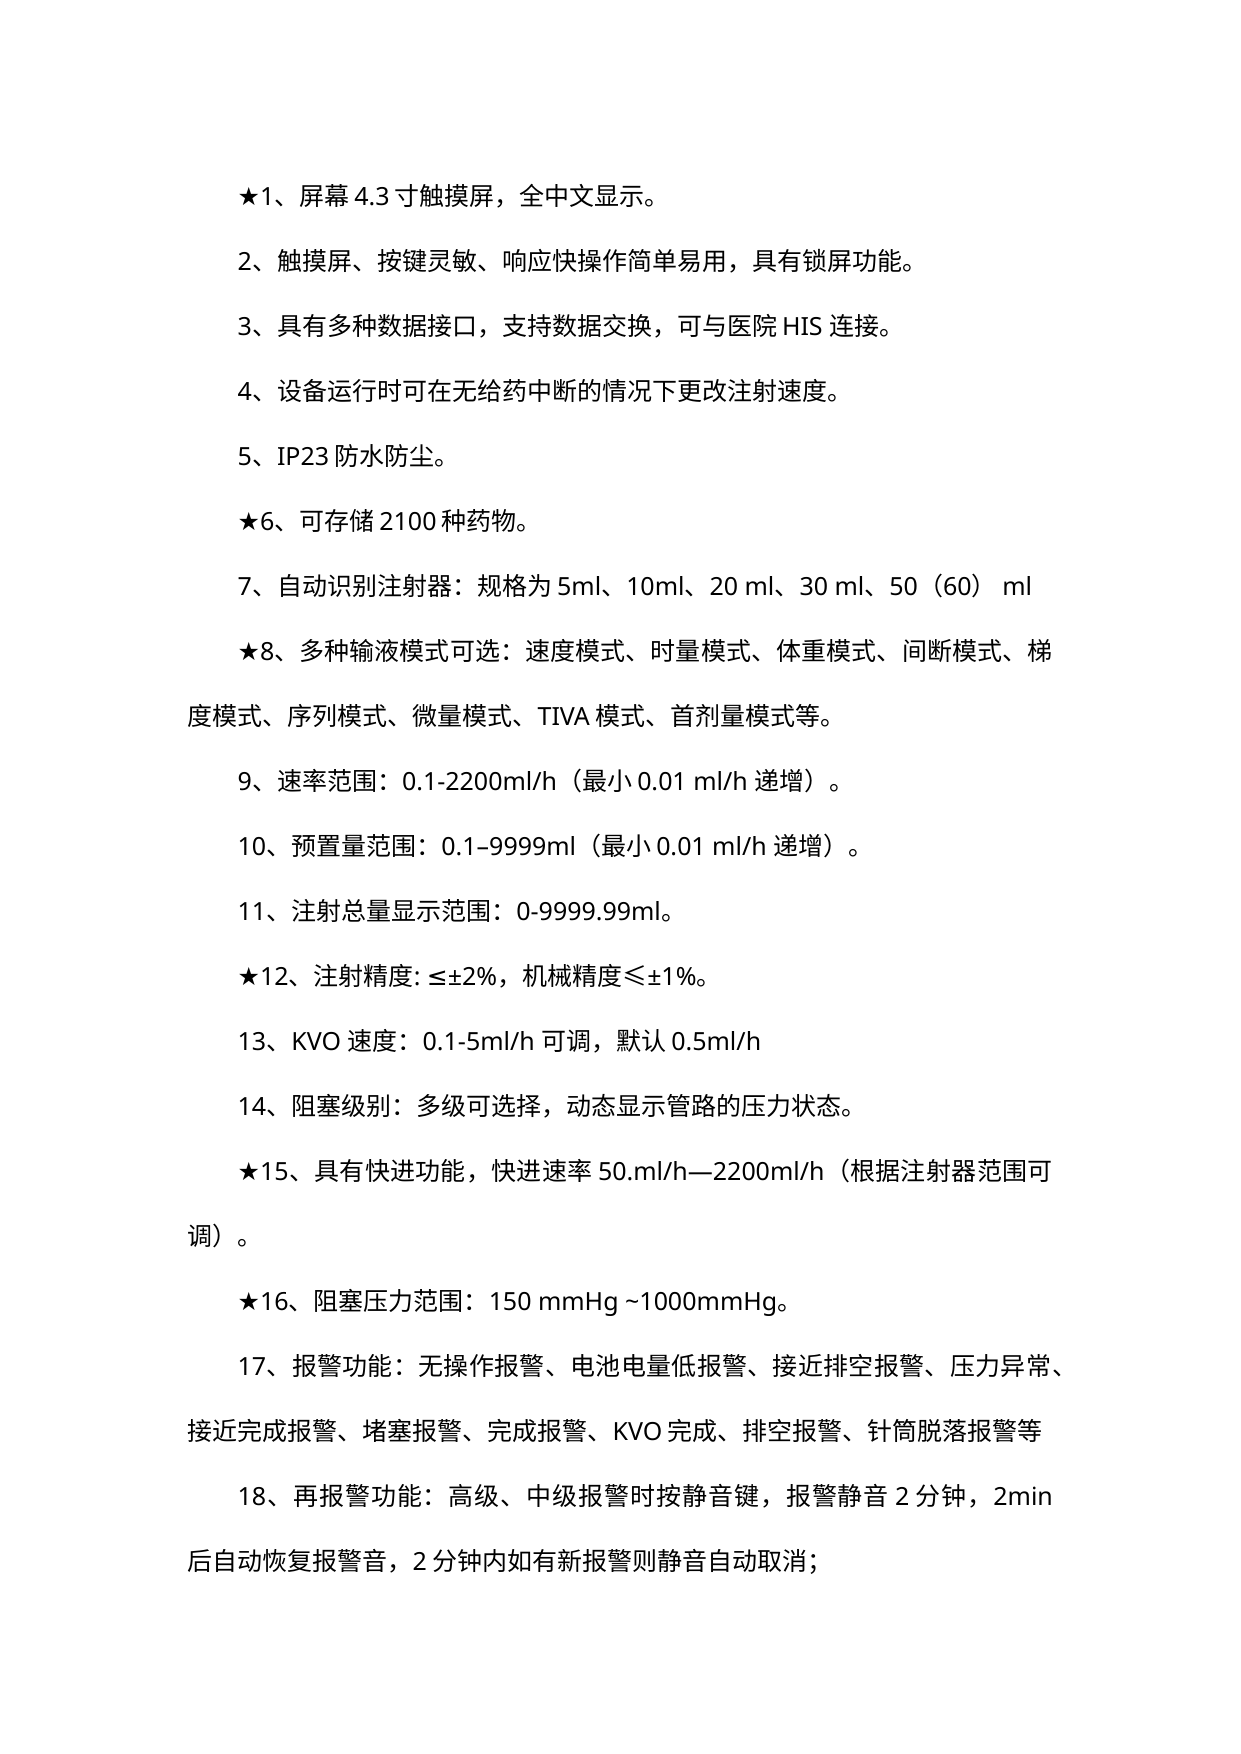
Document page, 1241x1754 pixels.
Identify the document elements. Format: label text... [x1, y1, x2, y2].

text 18、再报警功能：高级、中级报警时按静音键，报警静音2分钟，2min后自动恢复报警音，2分钟内如有新报警则静音自动取消； [187, 1462, 1053, 1592]
text 9、速率范围：0.1-2200ml/h（最小0.01 ml/h 递增）。 [187, 747, 1053, 812]
text 4、设备运行时可在无给药中断的情况下更改注射速度。 [187, 357, 1053, 422]
text 5、IP23防水防尘。 [187, 422, 1053, 487]
text ★8、多种输液模式可选：速度模式、时量模式、体重模式、间断模式、梯度模式、序列模式、微量模式、TIVA模式、首剂量模式等。 [187, 617, 1053, 747]
text 2、触摸屏、按键灵敏、响应快操作简单易用，具有锁屏功能。 [187, 227, 1053, 292]
text ★16、阻塞压力范围：150 mmHg ~1000mmHg。 [187, 1267, 1053, 1332]
text ★15、具有快进功能，快进速率50.ml/h—2200ml/h（根据注射器范围可调）。 [187, 1137, 1053, 1267]
text ★12、注射精度: ≤±2%，机械精度≤±1%。 [187, 942, 1053, 1007]
text 7、自动识别注射器：规格为5ml、10ml、20 ml、30 ml、50（60） ml [187, 552, 1053, 617]
text ★6、可存储2100种药物。 [187, 487, 1053, 552]
text ★1、屏幕4.3寸触摸屏，全中文显示。 [187, 162, 1053, 227]
text 10、预置量范围：0.1–9999ml（最小0.01 ml/h 递增）。 [187, 812, 1053, 877]
text 13、KVO 速度：0.1-5ml/h 可调，默认0.5ml/h [187, 1007, 1053, 1072]
text 17、报警功能：无操作报警、电池电量低报警、接近排空报警、压力异常、接近完成报警、堵塞报警、完成报警、KVO完成、排空报警、针筒脱落报警等 [187, 1332, 1053, 1462]
text 3、具有多种数据接口，支持数据交换，可与医院HIS 连接。 [187, 292, 1053, 357]
text 11、注射总量显示范围：0-9999.99ml。 [187, 877, 1053, 942]
text 14、阻塞级别：多级可选择，动态显示管路的压力状态。 [187, 1072, 1053, 1137]
